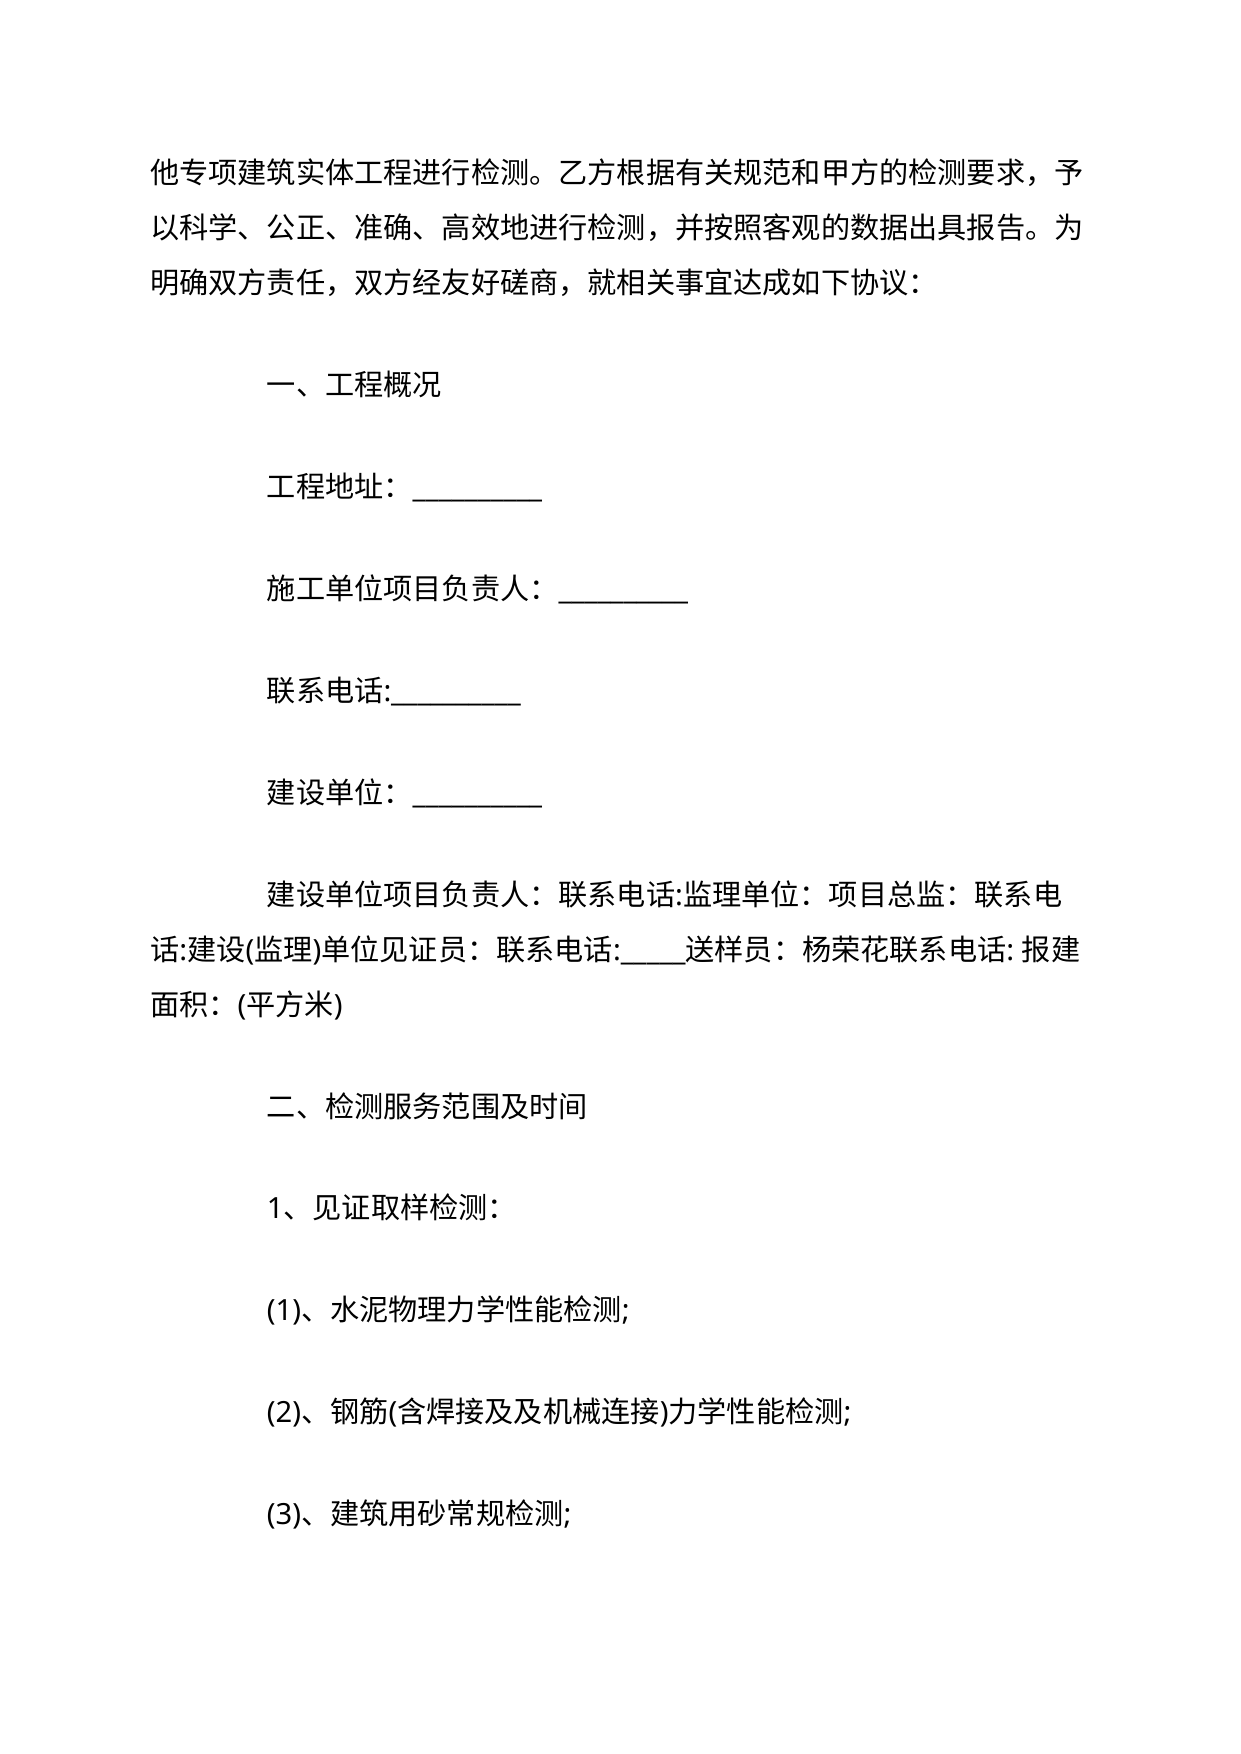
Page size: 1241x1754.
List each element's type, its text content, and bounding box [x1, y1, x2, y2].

text 二、检测服务范围及时间 [150, 1083, 1090, 1126]
text (2)、钢筋(含焊接及及机械连接)力学性能检测; [150, 1389, 1090, 1431]
text 联系电话:__________ [150, 667, 1090, 710]
text (1)、水泥物理力学性能检测; [150, 1287, 1090, 1329]
text 建设单位项目负责人：联系电话:监理单位：项目总监：联系电话:建设(监理)单位见证员：联系电话:_____送样员：杨荣花联系电话: 报建面积：(平方米) [150, 871, 1090, 1024]
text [150, 150, 1090, 302]
text 建设单位：__________ [150, 769, 1090, 812]
text 1、见证取样检测： [150, 1185, 1090, 1227]
text (3)、建筑用砂常规检测; [150, 1491, 1090, 1533]
text 施工单位项目负责人：__________ [150, 565, 1090, 608]
text 工程地址：__________ [150, 463, 1090, 506]
text 一、工程概况 [150, 362, 1090, 404]
